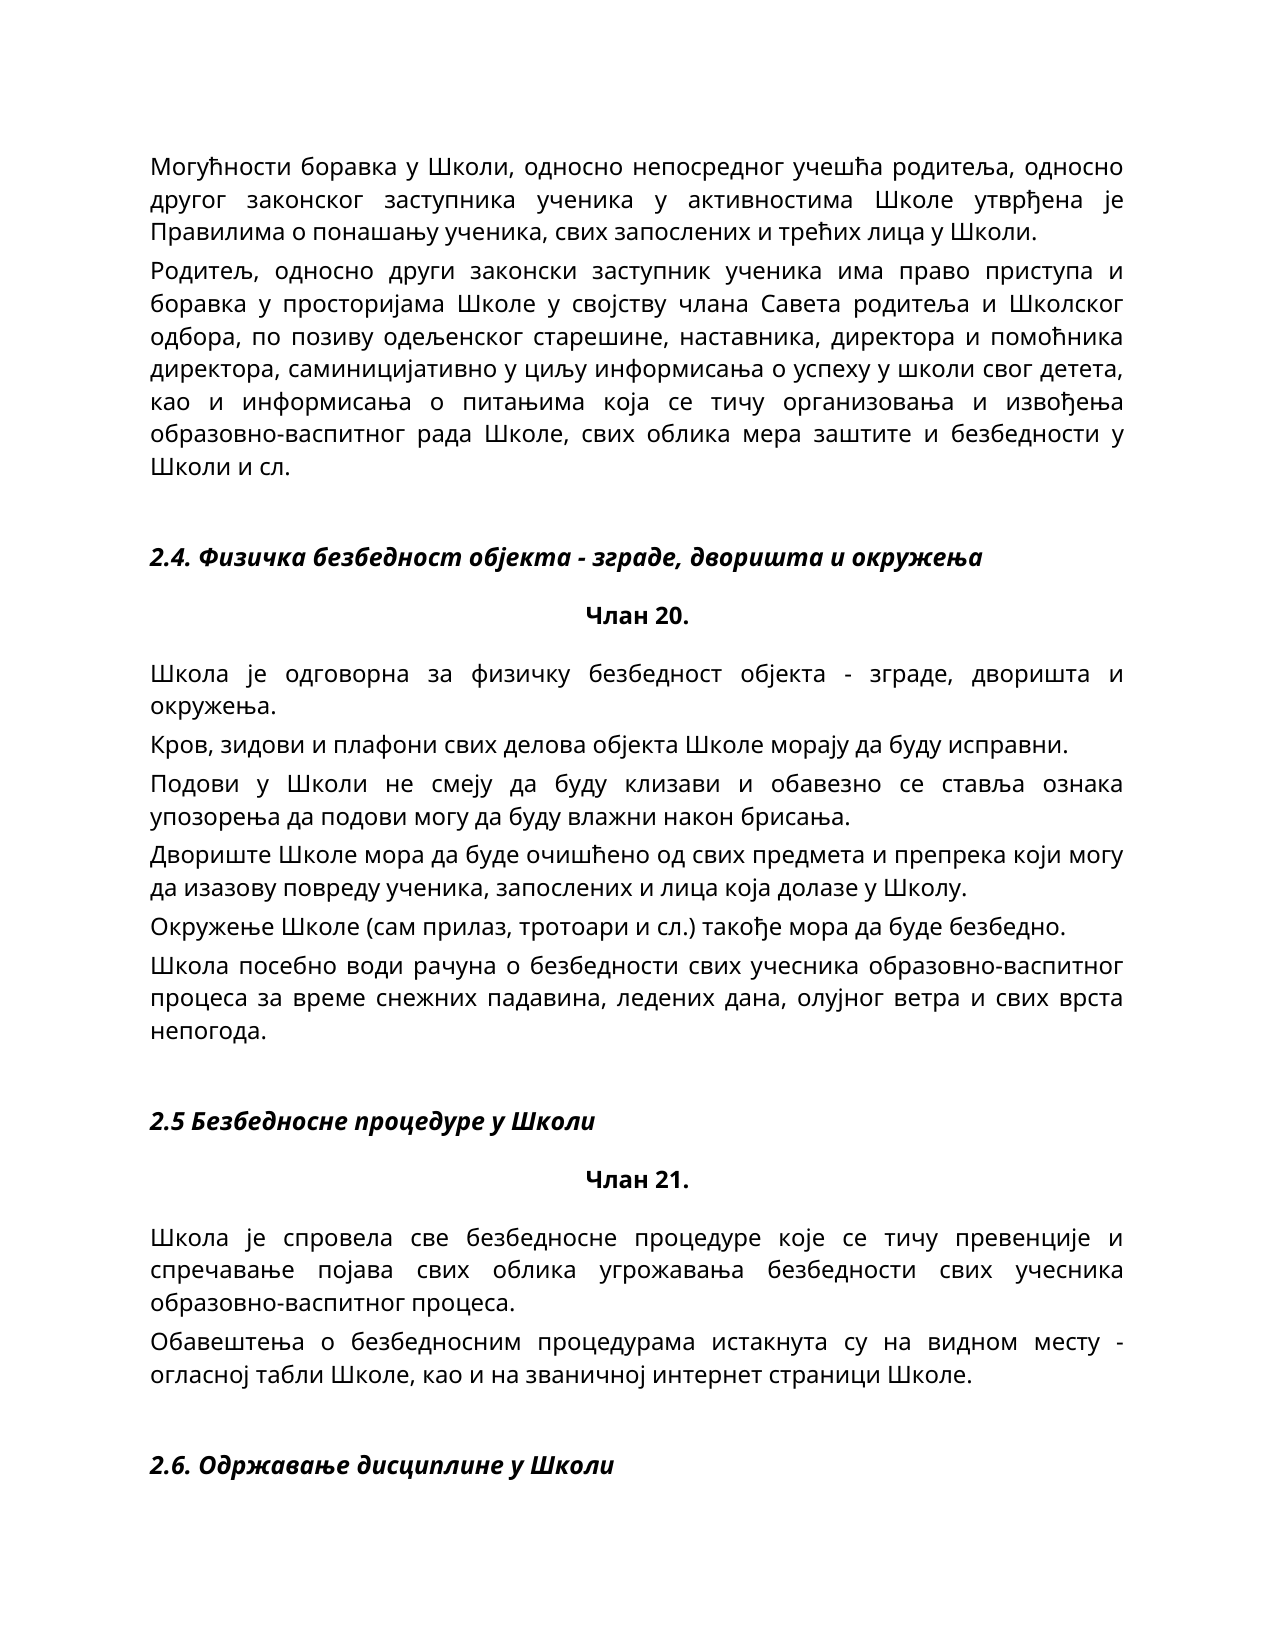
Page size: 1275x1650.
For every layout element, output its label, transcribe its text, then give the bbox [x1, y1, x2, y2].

text Члан 21. [150, 1163, 1125, 1196]
text Могућности боравка у Школи, односно непосредног учешћа родитеља, односно другог законског заступника ученика у активностима Школе утврђена је Правилима о понашању ученика, свих запослених и трећих лица у Школи. [150, 150, 1125, 248]
text Родитељ, односно други законски заступник ученика има право приступа и боравка у просторијама Школе у својству члана Савета родитеља и Школског одбора, по позиву одељенског старешине, наставника, директора и помоћника директора, саминицијативно у циљу информисања о успеху у школи свог детета, као и информисања о питањима која се тичу организовања и извођења образовно-васпитног рада Школе, свих облика мера заштите и безбедности у Школи и сл. [150, 254, 1125, 482]
text Кров, зидови и плафони свих делова објекта Школе морају да буду исправни. [150, 728, 1125, 761]
text Школа је спровела све безбедносне процедуре које се тичу превенције и спречавање појава свих облика угрожавања безбедности свих учесника образовно-васпитног процеса. [150, 1221, 1125, 1318]
text Двориште Школе мора да буде очишћено од свих предмета и препрека који могу да изазову повреду ученика, запослених и лица која долазе у Школу. [150, 838, 1125, 903]
text Подови у Школи не смеју да буду клизави и обавезно се ставља ознака упозорења да подови могу да буду влажни након брисања. [150, 767, 1125, 832]
text 2.5 Безбедносне процедуре у Школи [150, 1104, 1125, 1138]
text Школа посебно води рачуна о безбедности свих учесника образовно-васпитног процеса за време снежних падавина, ледених дана, олујног ветра и свих врста непогода. [150, 949, 1125, 1046]
text 2.6. Одржавање дисциплине у Школи [150, 1448, 1125, 1482]
text Школа је одговорна за физичку безбедност објекта - зграде, дворишта и окружења. [150, 657, 1125, 722]
text Члан 20. [150, 599, 1125, 632]
text Обавештења о безбедносним процедурама истакнута су на видном месту - огласној табли Школе, као и на званичној интернет страници Школе. [150, 1325, 1125, 1390]
text 2.4. Физичка безбедност објекта - зграде, дворишта и окружења [150, 540, 1125, 574]
text Окружење Школе (сам прилаз, тротоари и сл.) такође мора да буде безбедно. [150, 910, 1125, 942]
